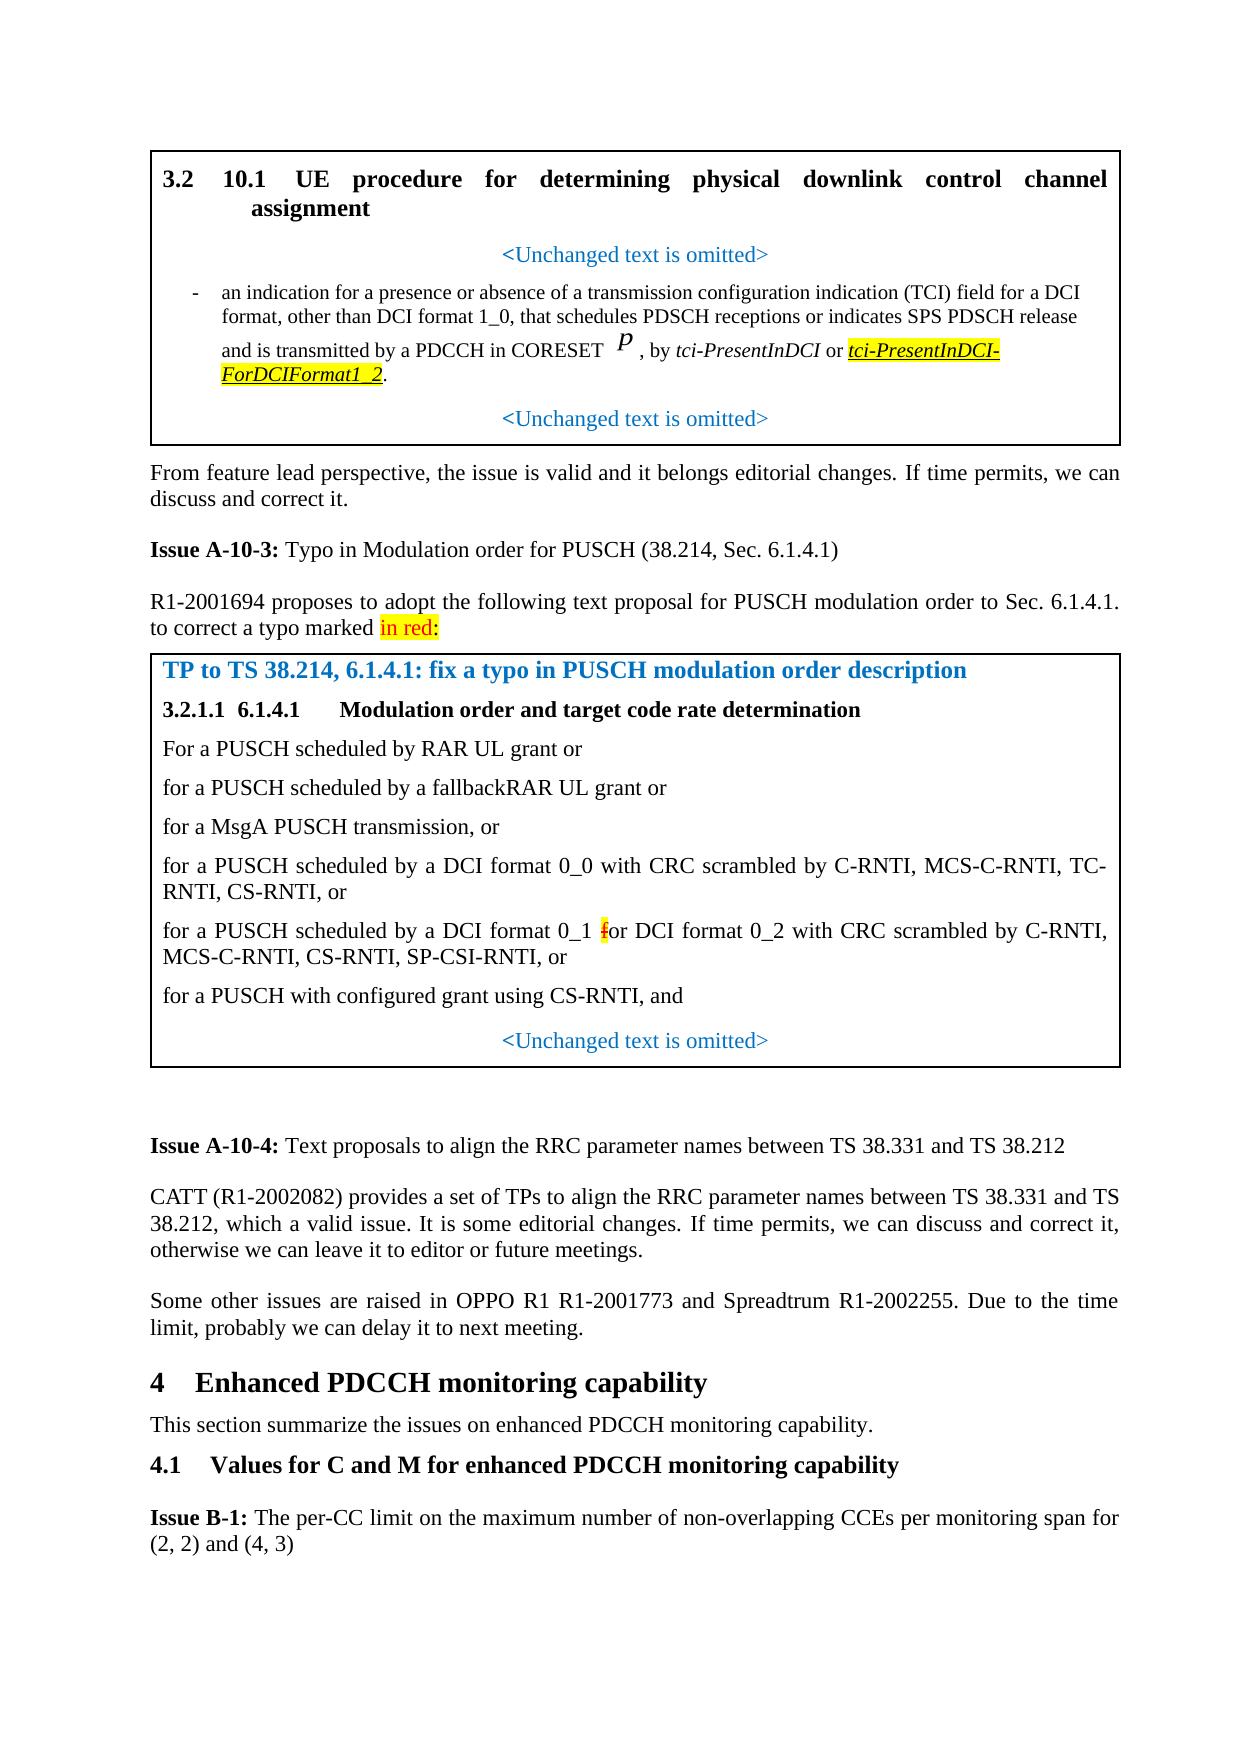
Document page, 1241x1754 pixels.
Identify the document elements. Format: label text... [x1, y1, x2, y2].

subtitle Enhanced PDCCH monitoring capability [150, 1365, 1120, 1399]
text R1-2001694 proposes to adopt the following text proposal for PUSCH modulation order to Sec. 6.1.4.1. to correct a typo marked in red: [150, 588, 1120, 640]
text Some other issues are raised in OPPO R1 R1-2001773 and Spreadtrum R1-2002255. Due to the time limit, probably we can delay it to next meeting. [150, 1287, 1120, 1340]
text From feature lead perspective, the issue is valid and it belongs editorial changes. If time permits, we can discuss and correct it. [150, 459, 1120, 511]
text Issue A-10-4: Text proposals to align the RRC parameter names between TS 38.331 and TS 38.212 [150, 1132, 1120, 1158]
text CATT (R1-2002082) provides a set of TPs to align the RRC parameter names between TS 38.331 and TS 38.212, which a valid issue. It is some editorial changes. If time permits, we can discuss and correct it, otherwise we can leave it to editor or future meetings. [150, 1183, 1120, 1262]
text Issue B-1: The per-CC limit on the maximum number of non-overlapping CCEs per monitoring span for (2, 2) and (4, 3) [150, 1504, 1120, 1556]
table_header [152, 152, 1119, 444]
table_header TP to TS 38.214, 6.1.4.1: fix a typo in PUSCH modulation order description 6.1.4.1 Modulation order and target code rate determination For a PUSCH scheduled by RAR UL grant or for a PUSCH scheduled by a fallbackRAR UL grant or for a MsgA PUSCH transmission, or for a PUSCH scheduled by a DCI format 0_0 with CRC scrambled by C-RNTI, MCS-C-RNTI, TC-RNTI, CS-RNTI, or for a PUSCH scheduled by a DCI format 0_1 for DCI format 0_2 with CRC scrambled by C-RNTI, MCS-C-RNTI, CS-RNTI, SP-CSI-RNTI, or for a PUSCH with configured grant using CS-RNTI, and <Unchanged text is omitted> [152, 655, 1119, 1066]
text Issue A-10-3: Typo in Modulation order for PUSCH (38.214, Sec. 6.1.4.1) [150, 536, 1120, 563]
subtitle Values for C and M for enhanced PDCCH monitoring capability [150, 1450, 1120, 1479]
text This section summarize the issues on enhanced PDCCH monitoring capability. [150, 1411, 1120, 1437]
